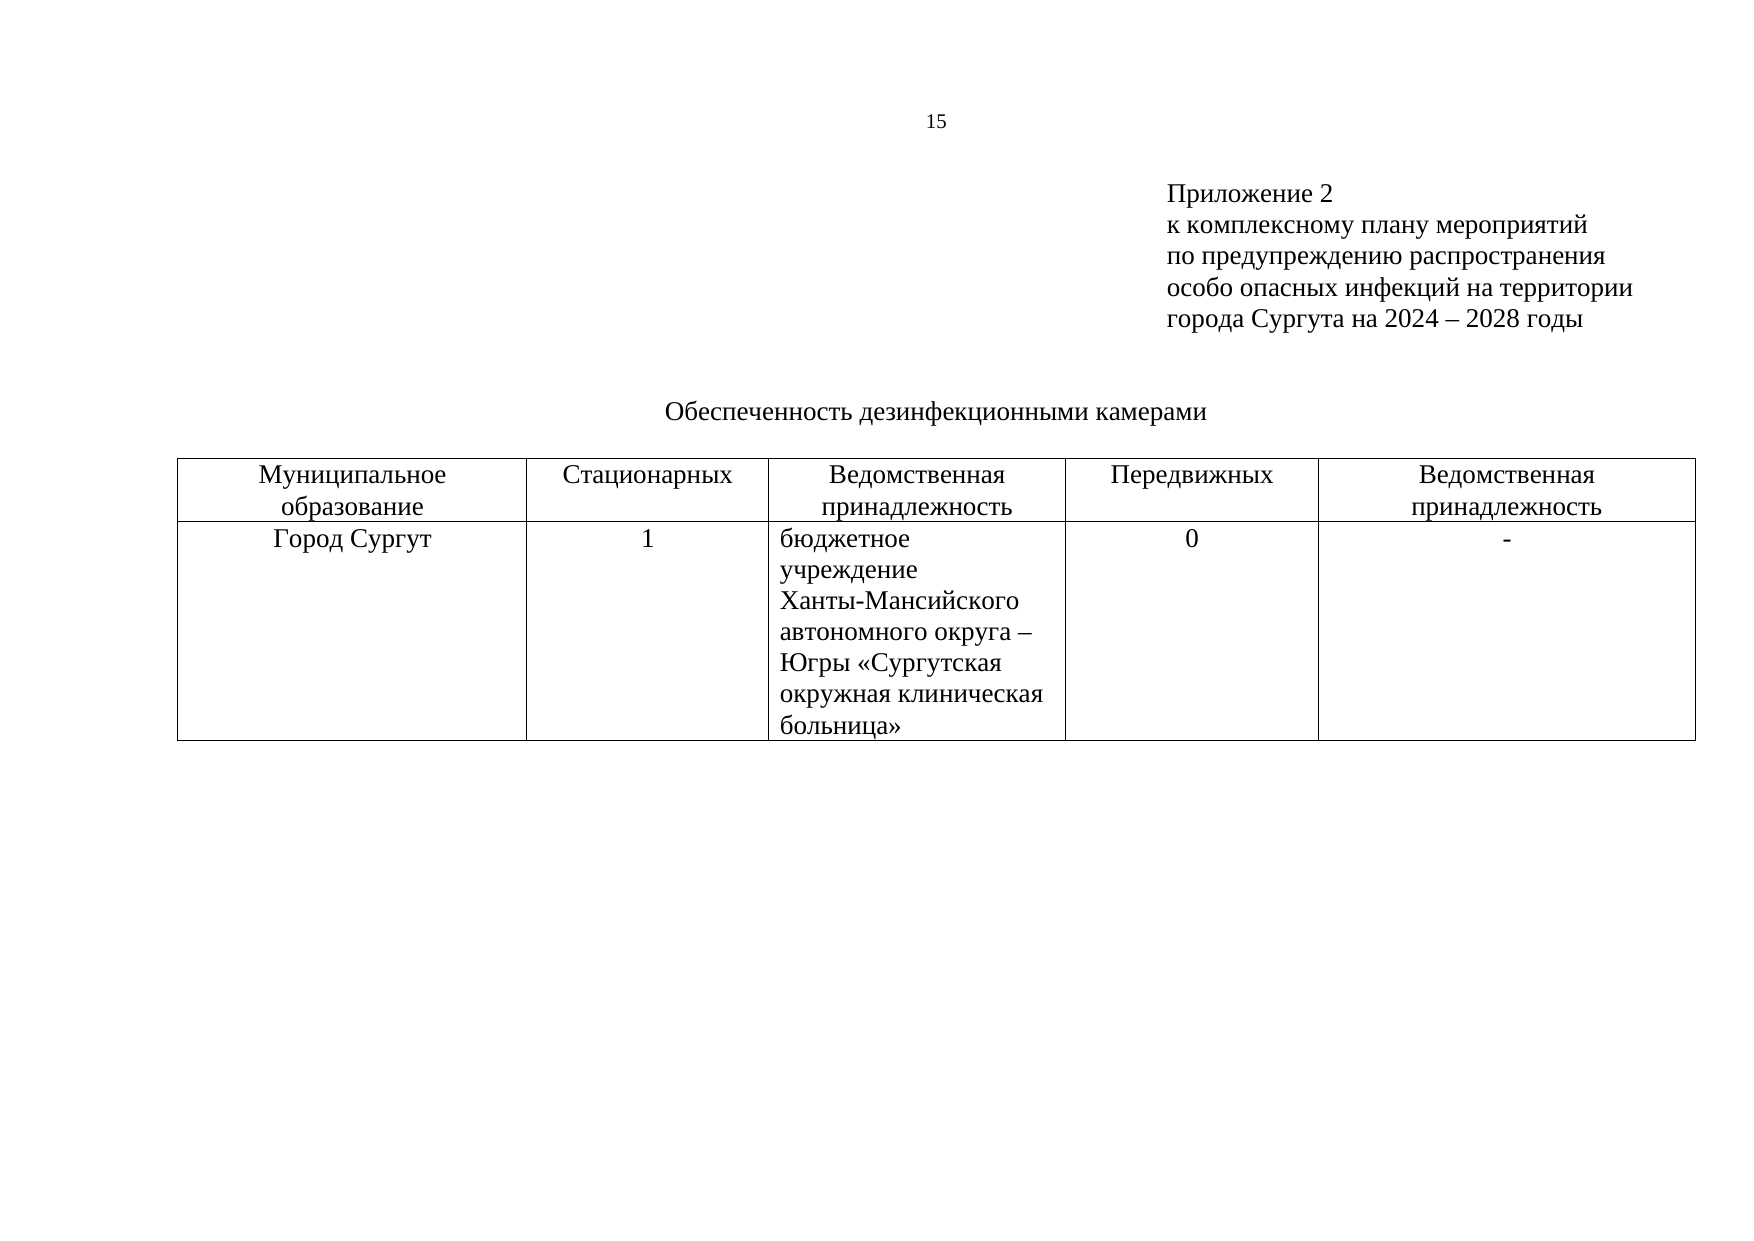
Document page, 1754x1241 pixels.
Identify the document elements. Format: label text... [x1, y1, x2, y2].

table_cell - [1319, 522, 1695, 740]
table_cell Город Сургут [178, 522, 526, 740]
table_header Стационарных [527, 459, 768, 521]
text по предупреждению распространения особо опасных инфекций на территории города Сургута на 2024 – 2028 годы [1167, 239, 1695, 333]
text Приложение 2 [1167, 177, 1695, 208]
text к комплексному плану мероприятий [1167, 208, 1695, 239]
text Обеспеченность дезинфекционными камерами [177, 395, 1695, 426]
table_header Муниципальное образование [178, 459, 526, 521]
table_header Ведомственная принадлежность [1319, 459, 1695, 521]
table_header Передвижных [1066, 459, 1318, 521]
table_cell бюджетное учреждение Ханты-Мансийского автономного округа – Югры «Сургутская окружная клиническая больница» [769, 522, 1065, 740]
table_header Ведомственная принадлежность [769, 459, 1065, 521]
table_cell 0 [1066, 522, 1318, 740]
table_cell 1 [527, 522, 768, 740]
